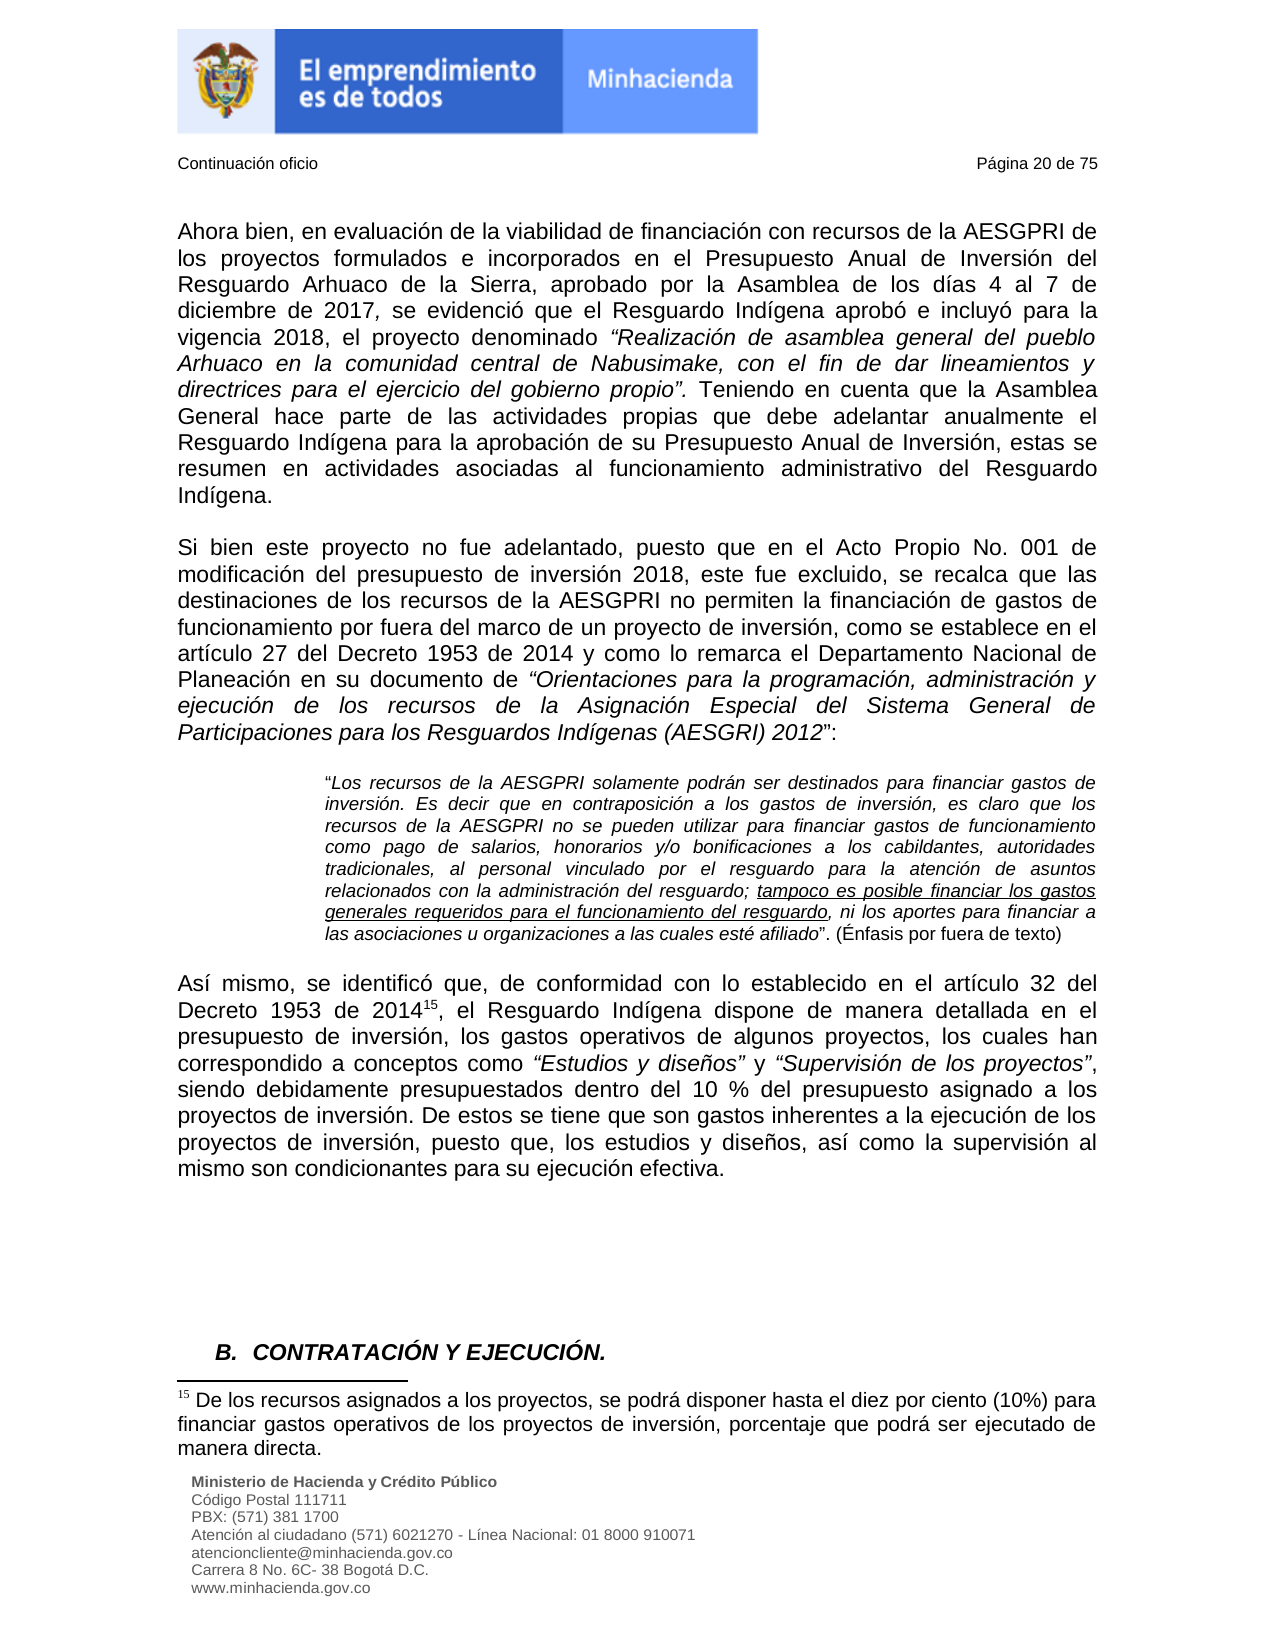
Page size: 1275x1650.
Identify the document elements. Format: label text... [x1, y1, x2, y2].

list CONTRATACIÓN Y EJECUCIÓN. [215, 1339, 1098, 1366]
list Ahora bien, en evaluación de la viabilidad de financiación con recursos de la AESGPRI de los proyectos formulados e incorporados en el Presupuesto Anual de Inversión del Resguardo Arhuaco de la Sierra, aprobado por la Asamblea de los días 4 al 7 de diciembre de 2017, se evidenció que el Resguardo Indígena aprobó e incluyó para la vigencia 2018, el proyecto denominado “Realización de asamblea general del pueblo Arhuaco en la comunidad central de Nabusimake, con el fin de dar lineamientos y directrices para el ejercicio del gobierno propio”. Teniendo en cuenta que la Asamblea General hace parte de las actividades propias que debe adelantar anualmente el Resguardo Indígena para la aprobación de su Presupuesto Anual de Inversión, estas se resumen en actividades asociadas al funcionamiento administrativo del Resguardo Indígena. [177, 218, 1098, 508]
picture [177, 29, 759, 135]
text “Los recursos de la AESGPRI solamente podrán ser destinados para financiar gastos de inversión. Es decir que en contraposición a los gastos de inversión, es claro que los recursos de la AESGPRI no se pueden utilizar para financiar gastos de funcionamiento como pago de salarios, honorarios y/o bonificaciones a los cabildantes, autoridades tradicionales, al personal vinculado por el resguardo para la atención de asuntos relacionados con la administración del resguardo; tampoco es posible financiar los gastos generales requeridos para el funcionamiento del resguardo, ni los aportes para financiar a las asociaciones u organizaciones a las cuales esté afiliado”. (Énfasis por fuera de texto) [325, 772, 1098, 944]
text Así mismo, se identificó que, de conformidad con lo establecido en el artículo 32 del Decreto 1953 de 2014, el Resguardo Indígena dispone de manera detallada en el presupuesto de inversión, los gastos operativos de algunos proyectos, los cuales han correspondido a conceptos como “Estudios y diseños” y “Supervisión de los proyectos”, siendo debidamente presupuestados dentro del 10 % del presupuesto asignado a los proyectos de inversión. De estos se tiene que son gastos inherentes a la ejecución de los proyectos de inversión, puesto que, los estudios y diseños, así como la supervisión al mismo son condicionantes para su ejecución efectiva. [177, 970, 1098, 1181]
list Si bien este proyecto no fue adelantado, puesto que en el Acto Propio No. 001 de modificación del presupuesto de inversión 2018, este fue excluido, se recalca que las destinaciones de los recursos de la AESGPRI no permiten la financiación de gastos de funcionamiento por fuera del marco de un proyecto de inversión, como se establece en el artículo 27 del Decreto 1953 de 2014 y como lo remarca el Departamento Nacional de Planeación en su documento de “Orientaciones para la programación, administración y ejecución de los recursos de la Asignación Especial del Sistema General de Participaciones para los Resguardos Indígenas (AESGRI) 2012”: [177, 534, 1098, 745]
